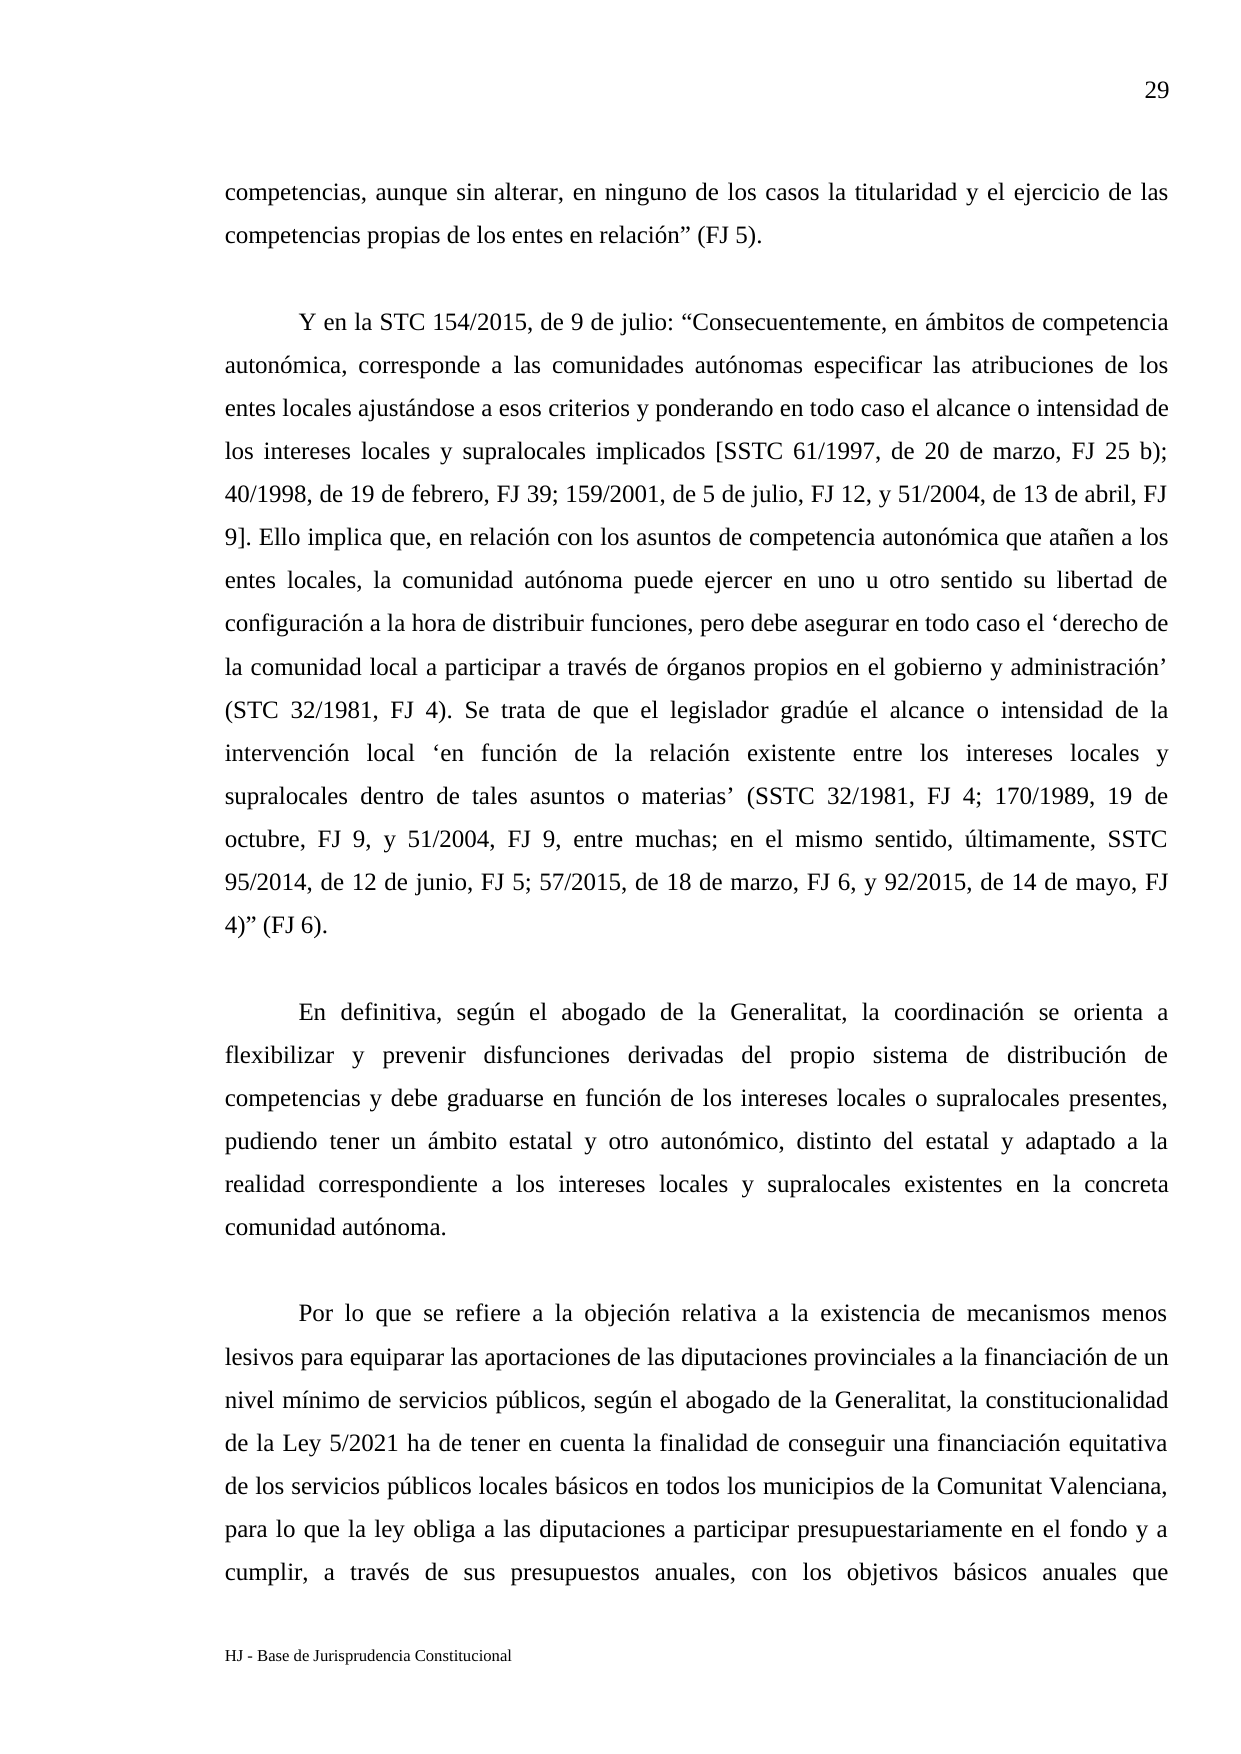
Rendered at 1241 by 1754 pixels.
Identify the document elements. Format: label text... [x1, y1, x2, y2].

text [224, 177, 1169, 249]
text En definitiva, según el abogado de la Generalitat, la coordinación se orienta a flexibilizar y prevenir disfunciones derivadas del propio sistema de distribución de competencias y debe graduarse en función de los intereses locales o supralocales presentes, pudiendo tener un ámbito estatal y otro autonómico, distinto del estatal y adaptado a la realidad correspondiente a los intereses locales y supralocales existentes en la concreta comunidad autónoma. [224, 997, 1169, 1241]
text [224, 1298, 1169, 1586]
text Y en la STC 154/2015, de 9 de julio: “Consecuentemente, en ámbitos de competencia autonómica, corresponde a las comunidades autónomas especificar las atribuciones de los entes locales ajustándose a esos criterios y ponderando en todo caso el alcance o intensidad de los intereses locales y supralocales implicados [SSTC 61/1997, de 20 de marzo, FJ 25 b); 40/1998, de 19 de febrero, FJ 39; 159/2001, de 5 de julio, FJ 12, y 51/2004, de 13 de abril, FJ 9]. Ello implica que, en relación con los asuntos de competencia autonómica que atañen a los entes locales, la comunidad autónoma puede ejercer en uno u otro sentido su libertad de configuración a la hora de distribuir funciones, pero debe asegurar en todo caso el ‘derecho de la comunidad local a participar a través de órganos propios en el gobierno y administración’ (STC 32/1981, FJ 4). Se trata de que el legislador gradúe el alcance o intensidad de la intervención local ‘en función de la relación existente entre los intereses locales y supralocales dentro de tales asuntos o materias’ (SSTC 32/1981, FJ 4; 170/1989, 19 de octubre, FJ 9, y 51/2004, FJ 9, entre muchas; en el mismo sentido, últimamente, SSTC 95/2014, de 12 de junio, FJ 5; 57/2015, de 18 de marzo, FJ 6, y 92/2015, de 14 de mayo, FJ 4)” (FJ 6). [224, 307, 1169, 939]
